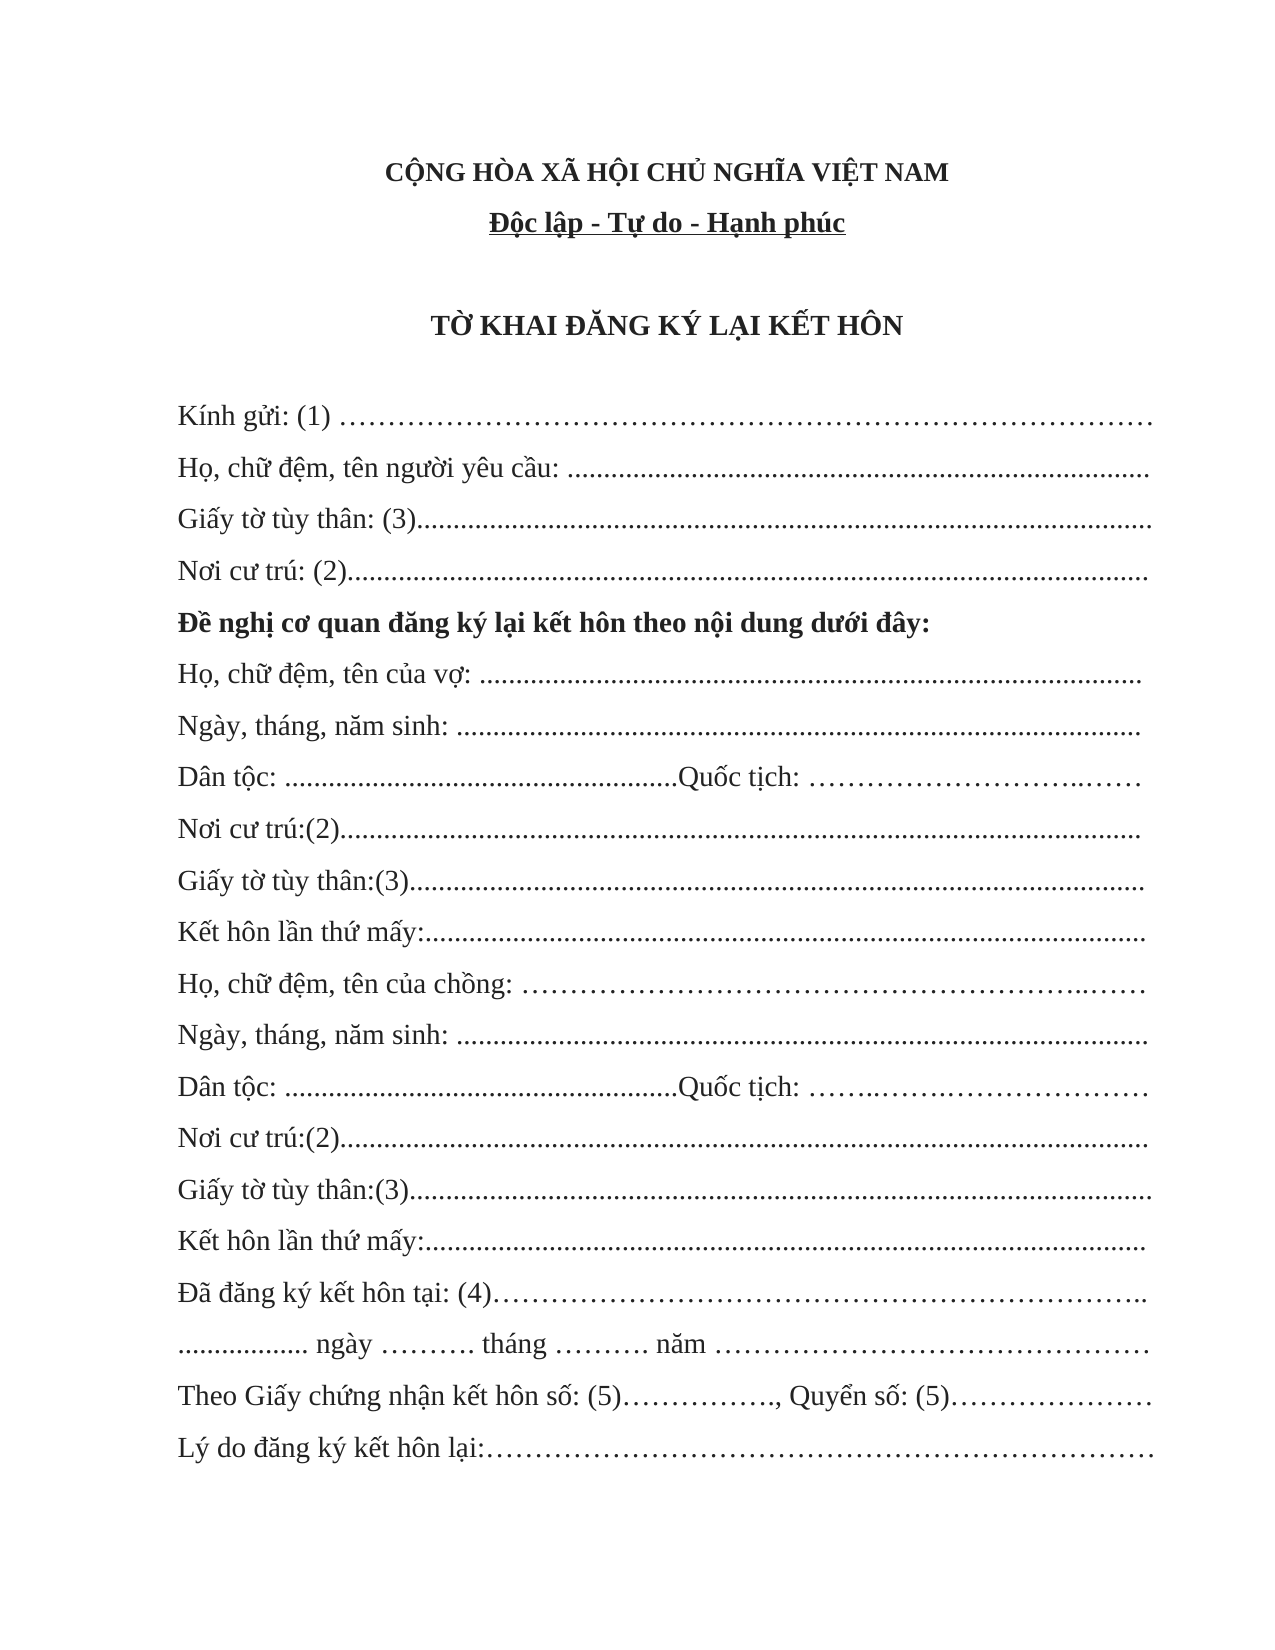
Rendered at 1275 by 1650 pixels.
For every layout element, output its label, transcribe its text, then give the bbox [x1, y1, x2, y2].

text TỜ KHAI ĐĂNG KÝ LẠI KẾT HÔN [177, 302, 1157, 381]
text Họ, chữ đệm, tên của chồng: …………………………………………………..…… [177, 960, 1157, 999]
text Độc lập - Tự do - Hạnh phúc [177, 199, 1157, 238]
text Đề nghị cơ quan đăng ký lại kết hôn theo nội dung dưới đây: [177, 599, 1157, 638]
text Họ, chữ đệm, tên người yêu cầu: ................................................................................ [177, 444, 1157, 484]
text CỘNG HÒA XÃ HỘI CHỦ NGHĨA VIỆT NAM [177, 148, 1157, 187]
text Dân tộc: ......................................................Quốc tịch: ………………………..…… [177, 754, 1157, 793]
text Nơi cư trú: (2).............................................................................................................. [177, 548, 1157, 587]
text Kết hôn lần thứ mấy:................................................................................................... [177, 1218, 1157, 1257]
text Giấy tờ tùy thân:(3)..................................................................................................... [177, 857, 1157, 896]
text Ngày, tháng, năm sinh: .............................................................................................. [177, 702, 1157, 741]
text Kết hôn lần thứ mấy:................................................................................................... [177, 909, 1157, 948]
text Nơi cư trú:(2)............................................................................................................... [177, 1115, 1157, 1154]
text Nơi cư trú:(2).............................................................................................................. [177, 806, 1157, 844]
text Giấy tờ tùy thân:(3)...................................................................................................... [177, 1166, 1157, 1206]
text Kính gửi: (1) ………………………………………………………………………… [177, 393, 1157, 432]
text Theo Giấy chứng nhận kết hôn số: (5)……………., Quyển số: (5)………………… [177, 1373, 1157, 1412]
text Họ, chữ đệm, tên của vợ: ........................................................................................... [177, 651, 1157, 690]
text Dân tộc: ......................................................Quốc tịch: ……..…….………………… [177, 1063, 1157, 1102]
text Giấy tờ tùy thân: (3)..................................................................................................... [177, 496, 1157, 535]
text Đã đăng ký kết hôn tại: (4)………………………………………………………….. [177, 1269, 1157, 1309]
text Lý do đăng ký kết hôn lại:…………………………………………………………… [177, 1424, 1157, 1463]
text .................. ngày ………. tháng ………. năm ……………………………………… [177, 1321, 1157, 1360]
text Ngày, tháng, năm sinh: ............................................................................................... [177, 1012, 1157, 1051]
